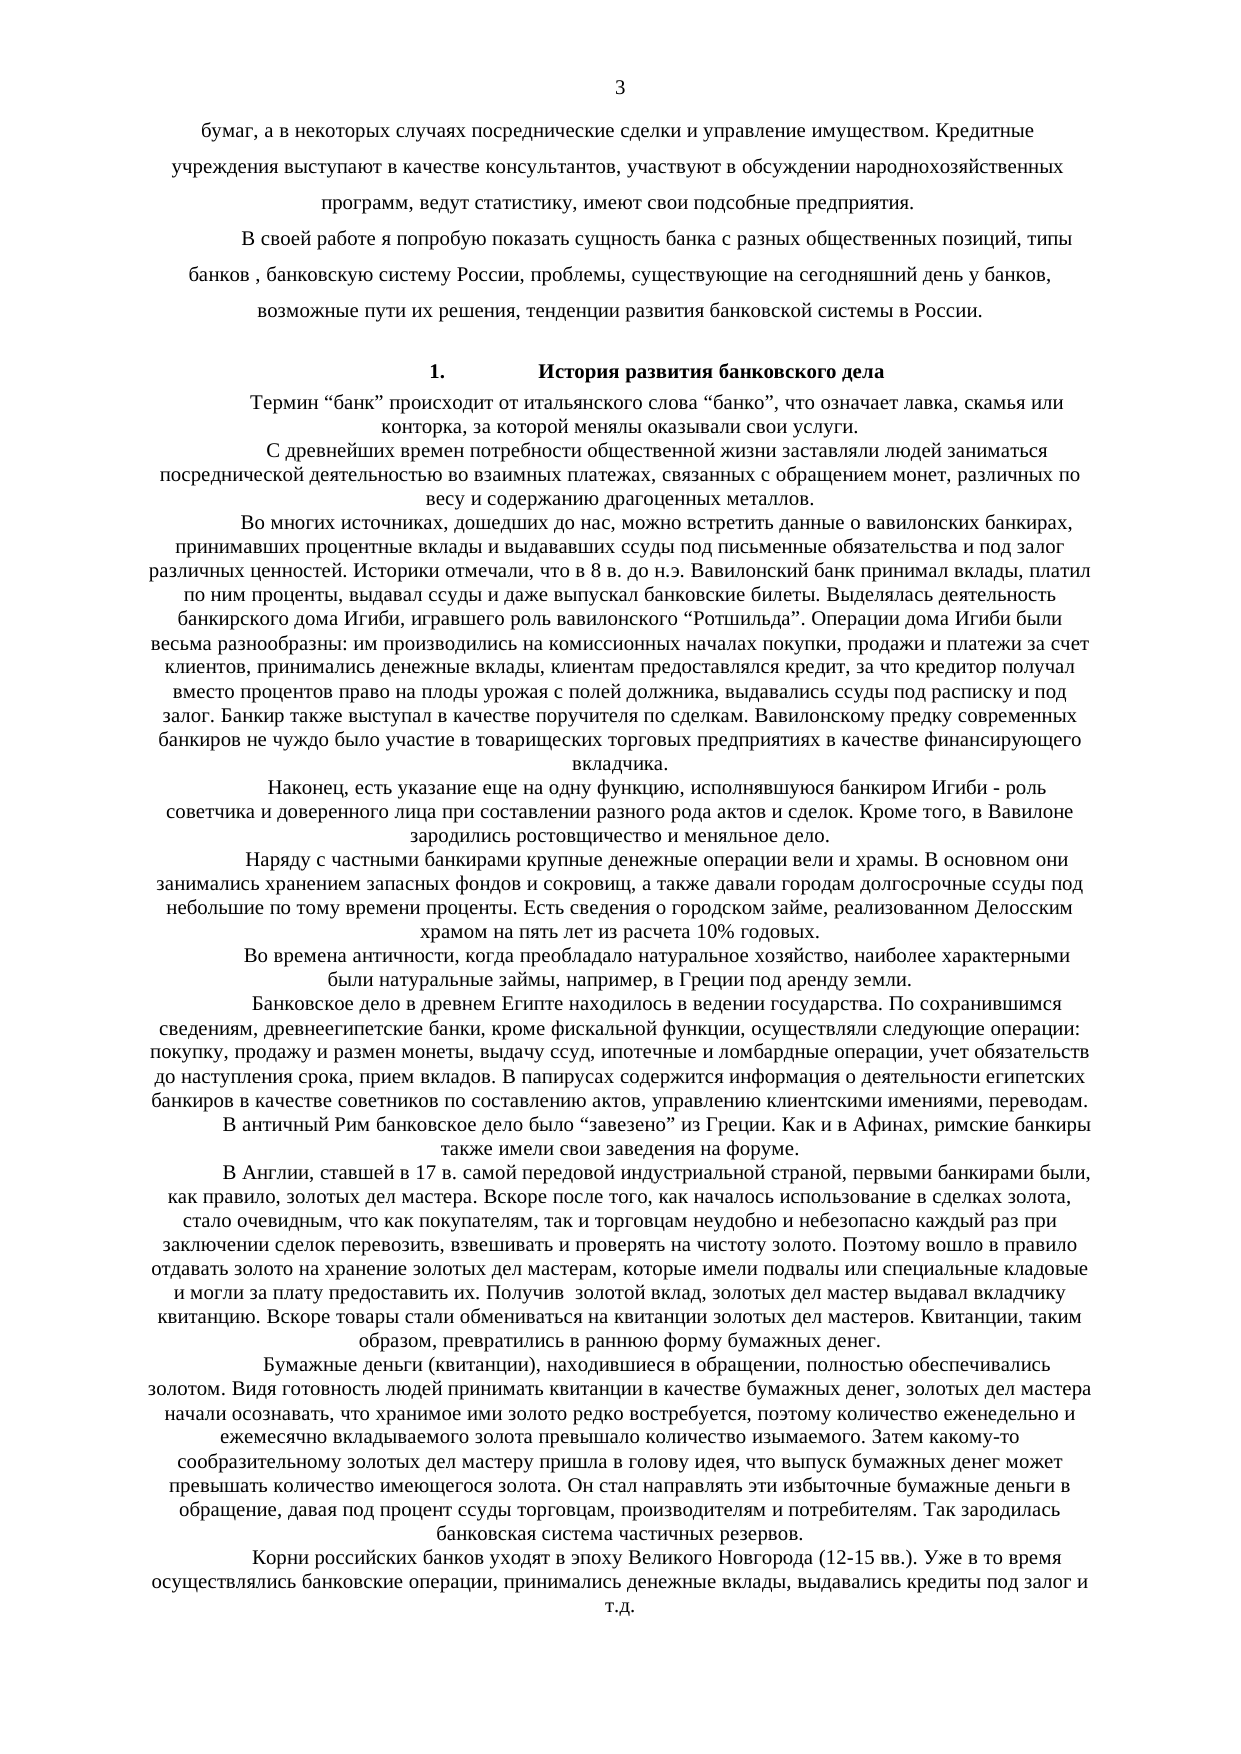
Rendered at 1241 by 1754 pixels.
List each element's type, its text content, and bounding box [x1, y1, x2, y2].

text В Англии, ставшей в 17 в. самой передовой индустриальной страной, первыми банкирами были, как правило, золотых дел мастера. Вскоре после того, как началось использование в сделках золота, стало очевидным, что как покупателям, так и торговцам неудобно и небезопасно каждый раз при заключении сделок перевозить, взвешивать и проверять на чистоту золото. Поэтому вошло в правило отдавать золото на хранение золотых дел мастерам, которые имели подвалы или специальные кладовые и могли за плату предоставить их. Получив золотой вклад, золотых дел мастер выдавал вкладчику квитанцию. Вскоре товары стали обмениваться на квитанции золотых дел мастеров. Квитанции, таким образом, превратились в раннюю форму бумажных денег. [148, 1160, 1093, 1352]
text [148, 118, 1088, 214]
text В своей работе я попробую показать сущность банка с разных общественных позиций, типы банков , банковскую систему России, проблемы, существующие на сегодняшний день у банков, возможные пути их решения, тенденции развития банковской системы в России. [148, 226, 1093, 322]
text Термин “банк” происходит от итальянского слова “банко”, что означает лавка, скамья или конторка, за которой менялы оказывали свои услуги. [148, 390, 1093, 438]
text Во времена античности, когда преобладало натуральное хозяйство, наиболее характерными были натуральные займы, например, в Греции под аренду земли. [148, 943, 1093, 991]
text Наряду с частными банкирами крупные денежные операции вели и храмы. В основном они занимались хранением запасных фондов и сокровищ, а также давали городам долгосрочные ссуды под небольшие по тому времени проценты. Есть сведения о городском займе, реализованном Делосским храмом на пять лет из расчета 10% годовых. [148, 847, 1093, 943]
text С древнейших времен потребности общественной жизни заставляли людей заниматься посреднической деятельностью во взаимных платежах, связанных с обращением монет, различных по весу и содержанию драгоценных металлов. [148, 438, 1093, 510]
text Во многих источниках, дошедших до нас, можно встретить данные о вавилонских банкирах, принимавших процентные вклады и выдававших ссуды под письменные обязательства и под залог различных ценностей. Историки отмечали, что в 8 в. до н.э. Вавилонский банк принимал вклады, платил по ним проценты, выдавал ссуды и даже выпускал банковские билеты. Выделялась деятельность банкирского дома Игиби, игравшего роль вавилонского “Ротшильда”. Операции дома Игиби были весьма разнообразны: им производились на комиссионных началах покупки, продажи и платежи за счет клиентов, принимались денежные вклады, клиентам предоставлялся кредит, за что кредитор получал вместо процентов право на плоды урожая с полей должника, выдавались ссуды под расписку и под залог. Банкир также выступал в качестве поручителя по сделкам. Вавилонскому предку современных банкиров не чуждо было участие в товарищеских торговых предприятиях в качестве финансирующего вкладчика. [148, 510, 1093, 775]
text Бумажные деньги (квитанции), находившиеся в обращении, полностью обеспечивались золотом. Видя готовность людей принимать квитанции в качестве бумажных денег, золотых дел мастера начали осознавать, что хранимое ими золото редко востребуется, поэтому количество еженедельно и ежемесячно вкладываемого золота превышало количество изымаемого. Затем какому-то сообразительному золотых дел мастеру пришла в голову идея, что выпуск бумажных денег может превышать количество имеющегося золота. Он стал направлять эти избыточные бумажные деньги в обращение, давая под процент ссуды торговцам, производителям и потребителям. Так зародилась банковская система частичных резервов. [148, 1352, 1093, 1545]
text Наконец, есть указание еще на одну функцию, исполнявшуюся банкиром Игиби - роль советчика и доверенного лица при составлении разного рода актов и сделок. Кроме того, в Вавилоне зародились ростовщичество и меняльное дело. [148, 775, 1093, 847]
text В античный Рим банковское дело было “завезено” из Греции. Как и в Афинах, римские банкиры также имели свои заведения на форуме. [148, 1112, 1093, 1160]
text Банковское дело в древнем Египте находилось в ведении государства. По сохранившимся сведениям, древнеегипетские банки, кроме фискальной функции, осуществляли следующие операции: покупку, продажу и размен монеты, выдачу ссуд, ипотечные и ломбардные операции, учет обязательств до наступления срока, прием вкладов. В папирусах содержится информация о деятельности египетских банкиров в качестве советников по составлению актов, управлению клиентскими имениями, переводам. [148, 991, 1093, 1112]
text Корни российских банков уходят в эпоху Великого Новгорода (12-15 вв.). Уже в то время осуществлялись банковские операции, принимались денежные вклады, выдавались кредиты под залог и т.д. [148, 1545, 1093, 1617]
subtitle 1. История развития банковского дела [148, 359, 1093, 383]
